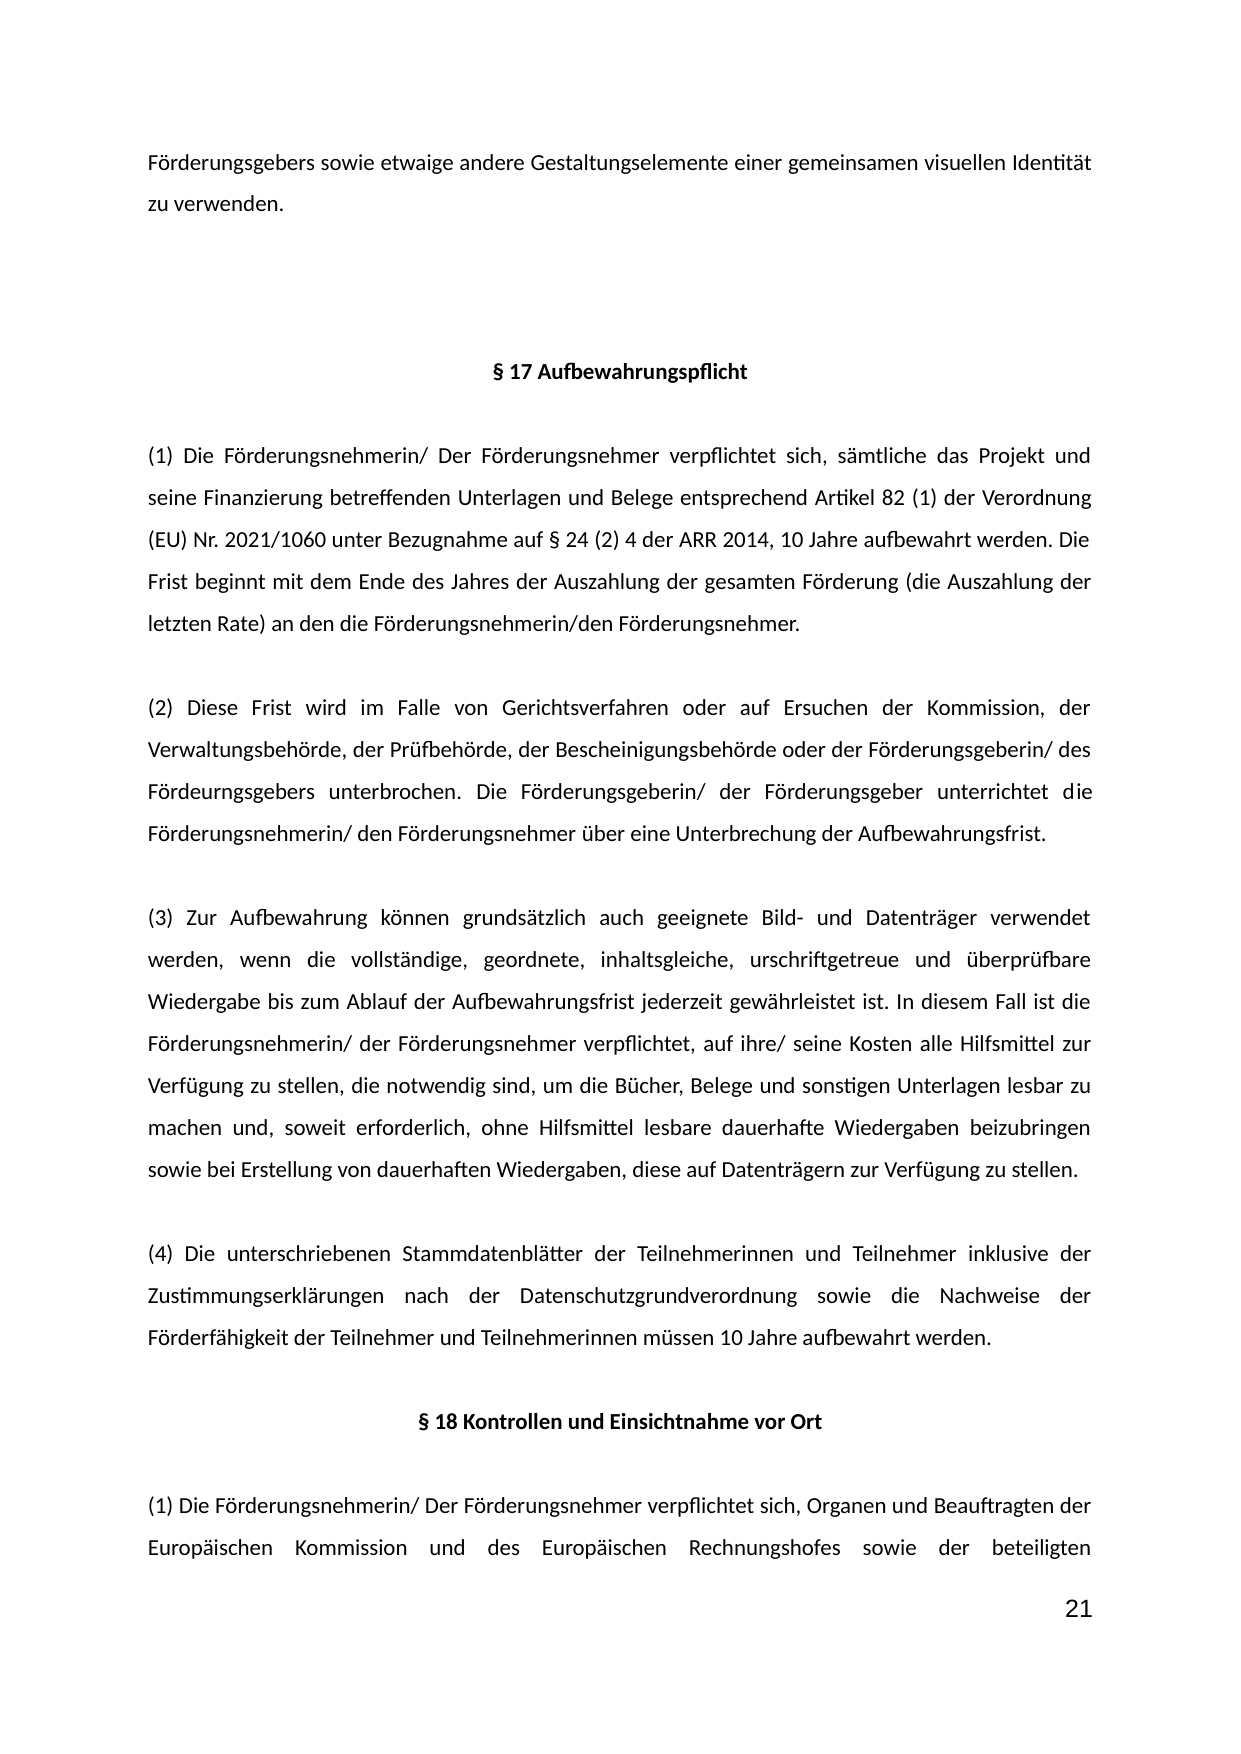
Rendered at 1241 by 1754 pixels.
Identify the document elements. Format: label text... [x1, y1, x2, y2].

text (3) Zur Aufbewahrung können grundsätzlich auch geeignete Bild- und Datenträger verwendet werden, wenn die vollständige, geordnete, inhaltsgleiche, urschriftgetreue und überprüfbare Wiedergabe bis zum Ablauf der Aufbewahrungsfrist jederzeit gewährleistet ist. In diesem Fall ist die Förderungsnehmerin/ der Förderungsnehmer verpflichtet, auf ihre/ seine Kosten alle Hilfsmittel zur Verfügung zu stellen, die notwendig sind, um die Bücher, Belege und sonstigen Unterlagen lesbar zu machen und, soweit erforderlich, ohne Hilfsmittel lesbare dauerhafte Wiedergaben beizubringen sowie bei Erstellung von dauerhaften Wiedergaben, diese auf Datenträgern zur Verfügung zu stellen. [148, 903, 1093, 1183]
text (4) Die unterschriebenen Stammdatenblätter der Teilnehmerinnen und Teilnehmer inklusive der Zustimmungserklärungen nach der Datenschutzgrundverordnung sowie die Nachweise der Förderfähigkeit der Teilnehmer und Teilnehmerinnen müssen 10 Jahre aufbewahrt werden. [148, 1239, 1093, 1351]
text § 17 Aufbewahrungspflicht [148, 357, 1093, 386]
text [148, 148, 1093, 218]
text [148, 1491, 1093, 1561]
text (1) Die Förderungsnehmerin/ Der Förderungsnehmer verpflichtet sich, sämtliche das Projekt und seine Finanzierung betreffenden Unterlagen und Belege entsprechend Artikel 82 (1) der Verordnung (EU) Nr. 2021/1060 unter Bezugnahme auf § 24 (2) 4 der ARR 2014, 10 Jahre aufbewahrt werden. Die Frist beginnt mit dem Ende des Jahres der Auszahlung der gesamten Förderung (die Auszahlung der letzten Rate) an den die Förderungsnehmerin/den Förderungsnehmer. [148, 441, 1093, 637]
text § 18 Kontrollen und Einsichtnahme vor Ort [148, 1407, 1093, 1435]
text (2) Diese Frist wird im Falle von Gerichtsverfahren oder auf Ersuchen der Kommission, der Verwaltungsbehörde, der Prüfbehörde, der Bescheinigungsbehörde oder der Förderungsgeberin/ des Fördeurngsgebers unterbrochen. Die Förderungsgeberin/ der Förderungsgeber unterrichtet die Förderungsnehmerin/ den Förderungsnehmer über eine Unterbrechung der Aufbewahrungsfrist. [148, 693, 1093, 847]
